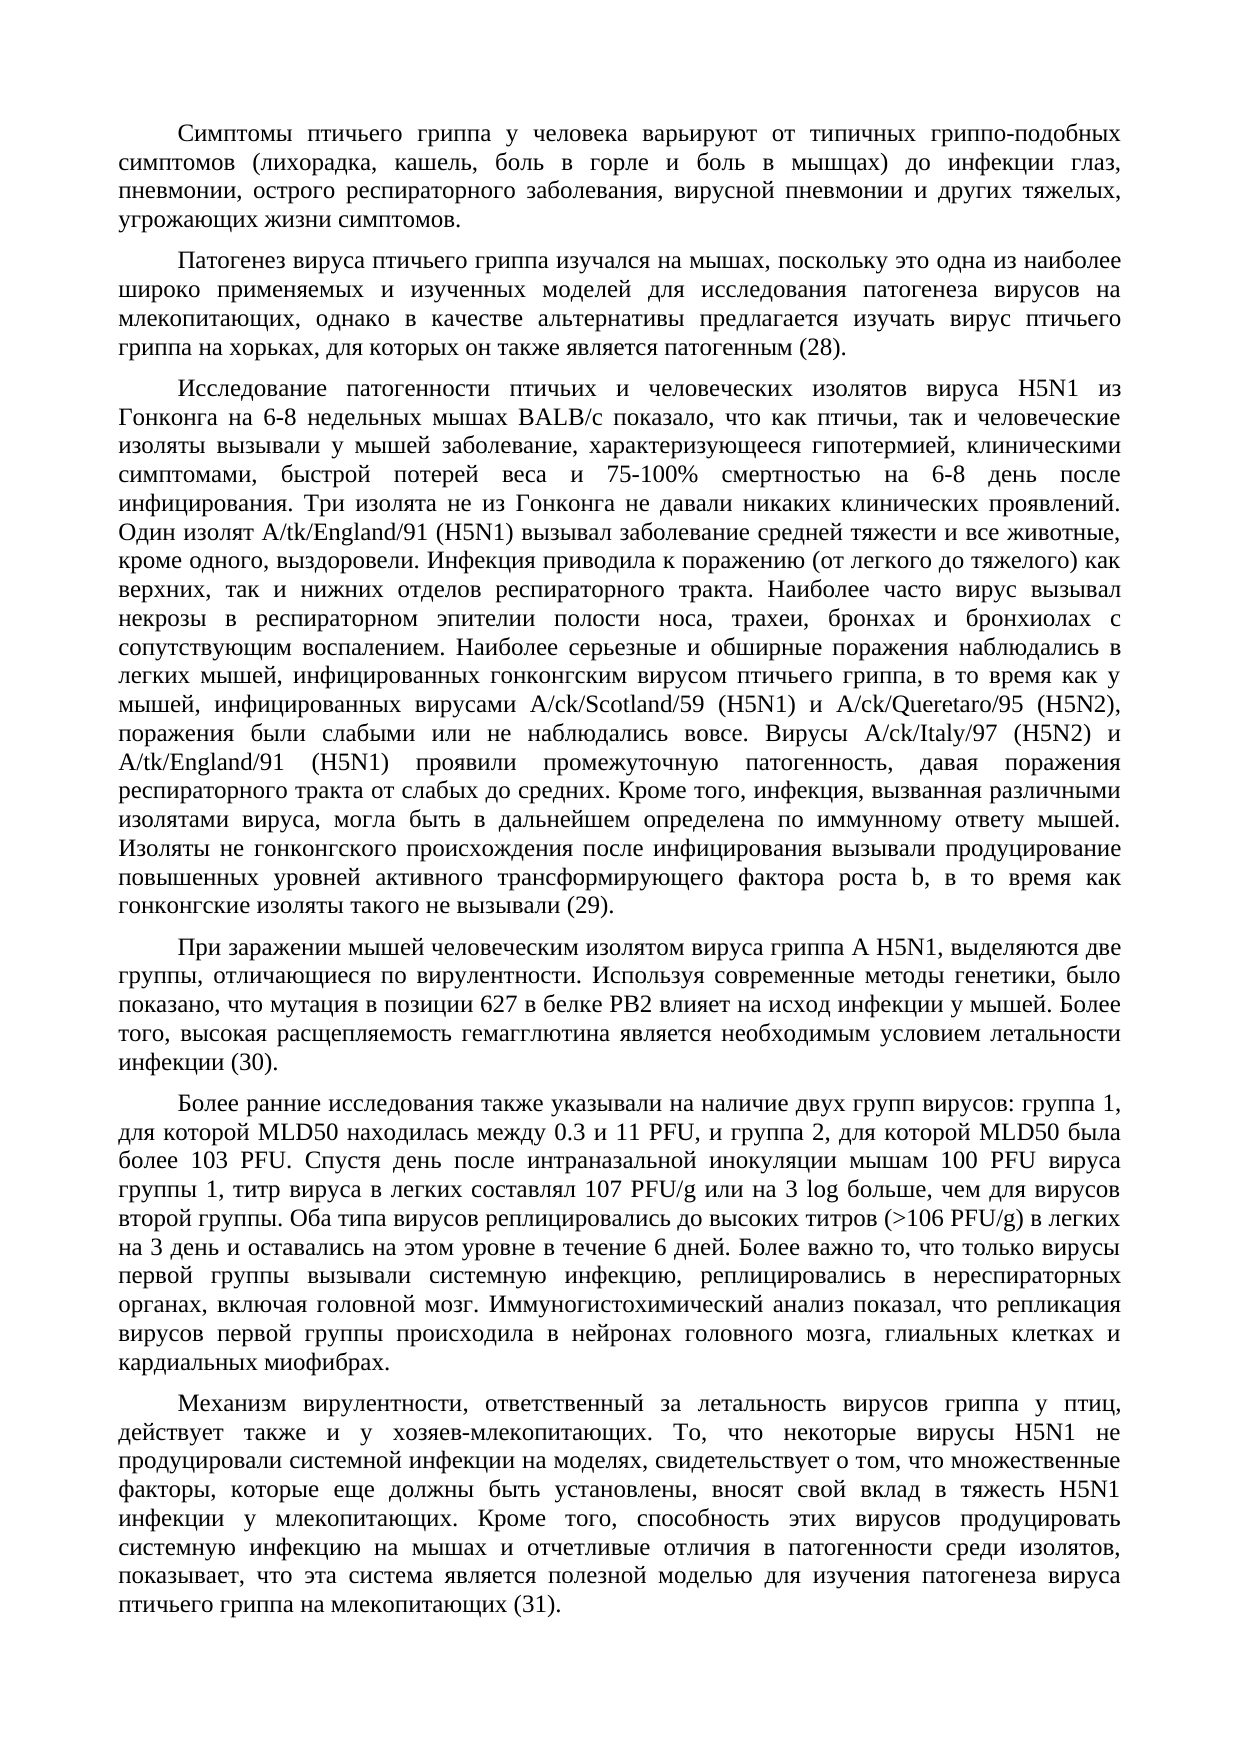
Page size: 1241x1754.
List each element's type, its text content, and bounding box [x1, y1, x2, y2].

text Более ранние исследования также указывали на наличие двух групп вирусов: группа 1, для которой MLD50 находилась между 0.3 и 11 PFU, и группа 2, для которой MLD50 была более 103 PFU. Спустя день после интраназальной инокуляции мышам 100 PFU вируса группы 1, титр вируса в легких составлял 107 PFU/g или на 3 log больше, чем для вирусов второй группы. Оба типа вирусов реплицировались до высоких титров (>106 PFU/g) в легких на 3 день и оставались на этом уровне в течение 6 дней. Более важно то, что только вирусы первой группы вызывали системную инфекцию, реплицировались в нереспираторных органах, включая головной мозг. Иммуногистохимический анализ показал, что репликация вирусов первой группы происходила в нейронах головного мозга, глиальных клетках и кардиальных миофибрах. [118, 1088, 1122, 1376]
text При заражении мышей человеческим изолятом вируса гриппа А H5N1, выделяются две группы, отличающиеся по вирулентности. Используя современные методы генетики, было показано, что мутация в позиции 627 в белке РВ2 влияет на исход инфекции у мышей. Более того, высокая расщепляемость гемагглютина является необходимым условием летальности инфекции (30). [118, 932, 1122, 1076]
text Исследование патогенности птичьих и человеческих изолятов вируса H5N1 из Гонконга на 6-8 недельных мышах BALB/c показало, что как птичьи, так и человеческие изоляты вызывали у мышей заболевание, характеризующееся гипотермией, клиническими симптомами, быстрой потерей веса и 75-100% смертностью на 6-8 день после инфицирования. Три изолята не из Гонконга не давали никаких клинических проявлений. Один изолят A/tk/England/91 (H5N1) вызывал заболевание средней тяжести и все животные, кроме одного, выздоровели. Инфекция приводила к поражению (от легкого до тяжелого) как верхних, так и нижних отделов респираторного тракта. Наиболее часто вирус вызывал некрозы в респираторном эпителии полости носа, трахеи, бронхах и бронхиолах с сопутствующим воспалением. Наиболее серьезные и обширные поражения наблюдались в легких мышей, инфицированных гонконгским вирусом птичьего гриппа, в то время как у мышей, инфицированных вирусами A/ck/Scotland/59 (H5N1) и A/ck/Queretaro/95 (H5N2), поражения были слабыми или не наблюдались вовсе. Вирусы A/ck/Italy/97 (H5N2) и A/tk/England/91 (H5N1) проявили промежуточную патогенность, давая поражения респираторного тракта от слабых до средних. Кроме того, инфекция, вызванная различными изолятами вируса, могла быть в дальнейшем определена по иммунному ответу мышей. Изоляты не гонконгского происхождения после инфицирования вызывали продуцирование повышенных уровней активного трансформирующего фактора роста b, в то время как гонконгские изоляты такого не вызывали (29). [118, 373, 1122, 919]
text Патогенез вируса птичьего гриппа изучался на мышах, поскольку это одна из наиболее широко применяемых и изученных моделей для исследования патогенеза вирусов на млекопитающих, однако в качестве альтернативы предлагается изучать вирус птичьего гриппа на хорьках, для которых он также является патогенным (28). [118, 246, 1122, 361]
text Симптомы птичьего гриппа у человека варьируют от типичных гриппо-подобных симптомов (лихорадка, кашель, боль в горле и боль в мышцах) до инфекции глаз, пневмонии, острого респираторного заболевания, вирусной пневмонии и других тяжелых, угрожающих жизни симптомов. [118, 118, 1122, 233]
text Механизм вирулентности, ответственный за летальность вирусов гриппа у птиц, действует также и у хозяев-млекопитающих. То, что некоторые вирусы H5N1 не продуцировали системной инфекции на моделях, свидетельствует о том, что множественные факторы, которые еще должны быть установлены, вносят свой вклад в тяжесть H5N1 инфекции у млекопитающих. Кроме того, способность этих вирусов продуцировать системную инфекцию на мышах и отчетливые отличия в патогенности среди изолятов, показывает, что эта система является полезной моделью для изучения патогенеза вируса птичьего гриппа на млекопитающих (31). [118, 1388, 1122, 1618]
